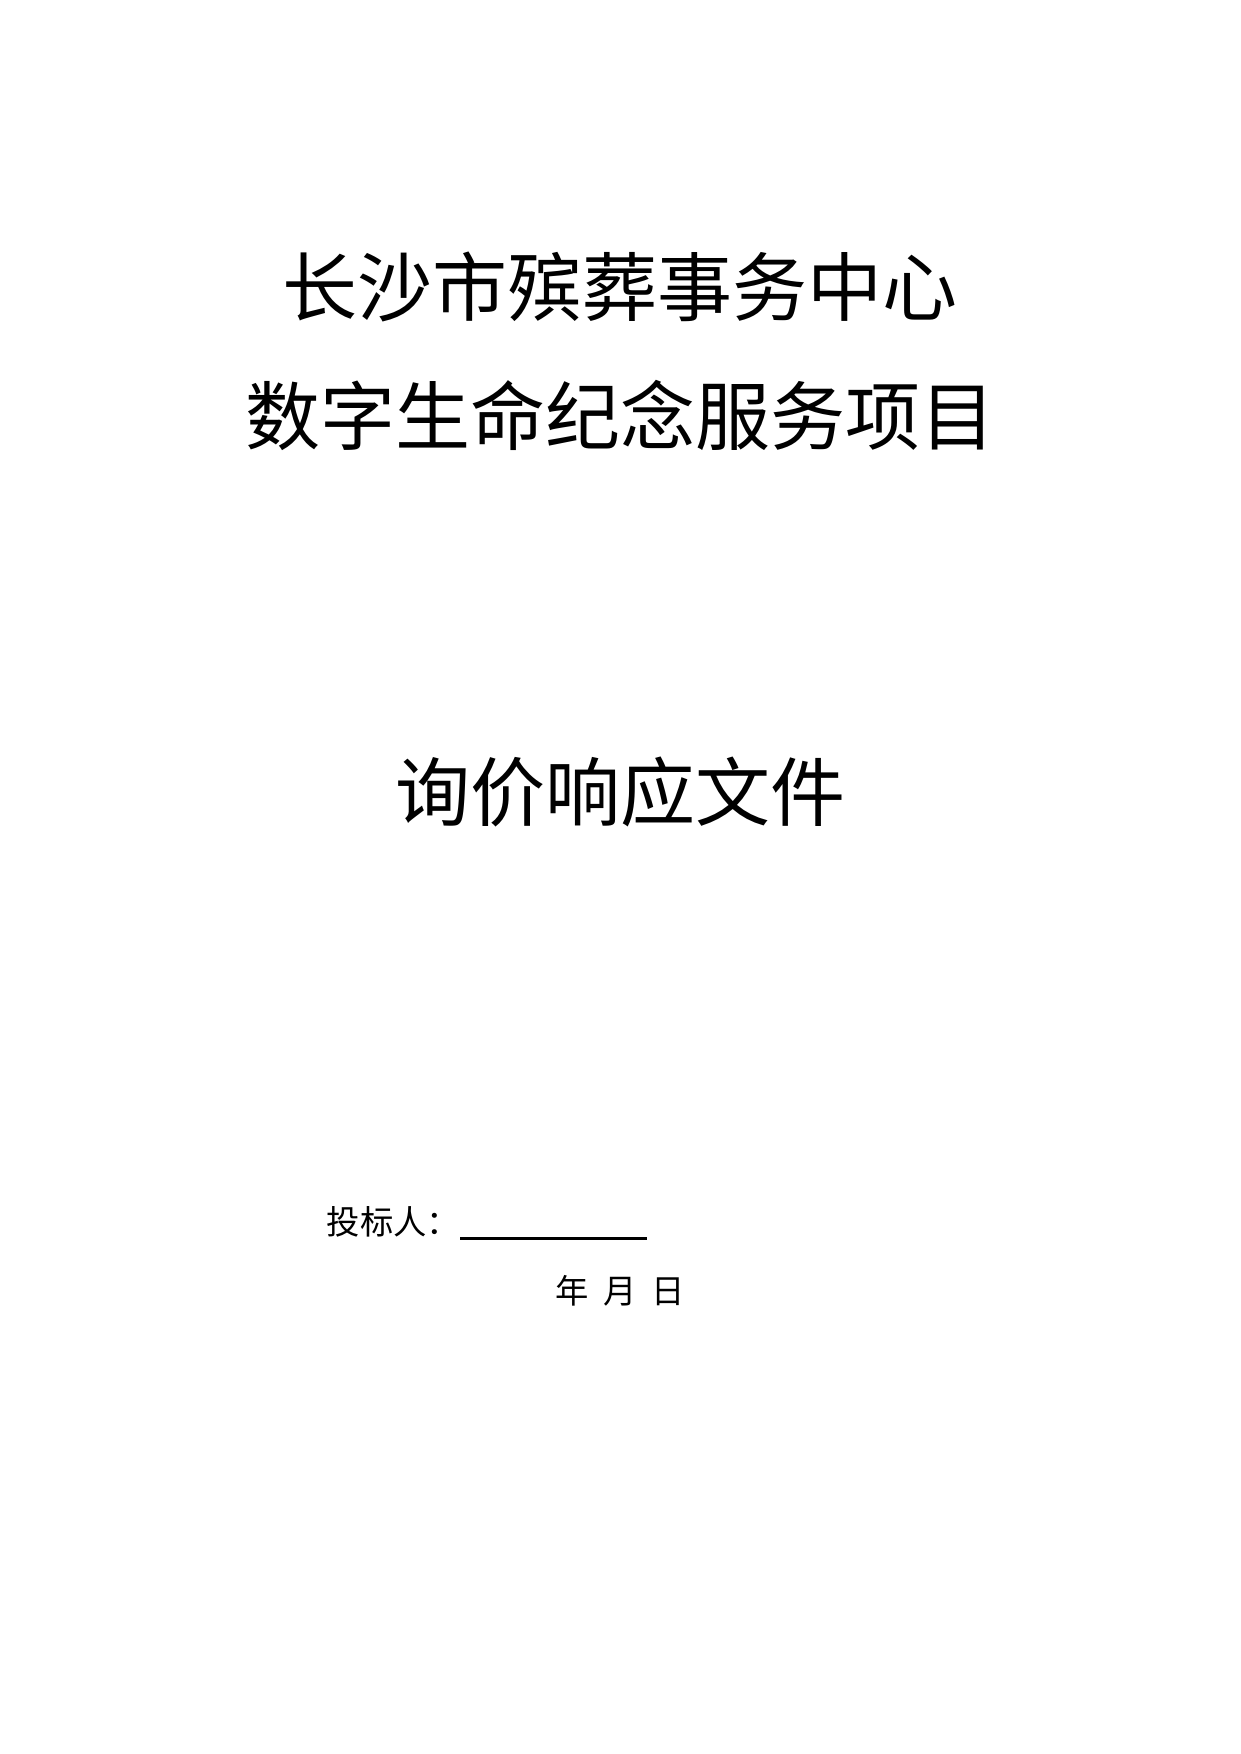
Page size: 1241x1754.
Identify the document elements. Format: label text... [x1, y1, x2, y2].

text 年 月 日 [187, 1265, 1053, 1313]
text 投标人： [326, 1196, 1053, 1244]
text 数字生命纪念服务项目 [187, 358, 1053, 466]
text 长沙市殡葬事务中心 [187, 228, 1053, 337]
text 询价响应文件 [187, 733, 1053, 842]
